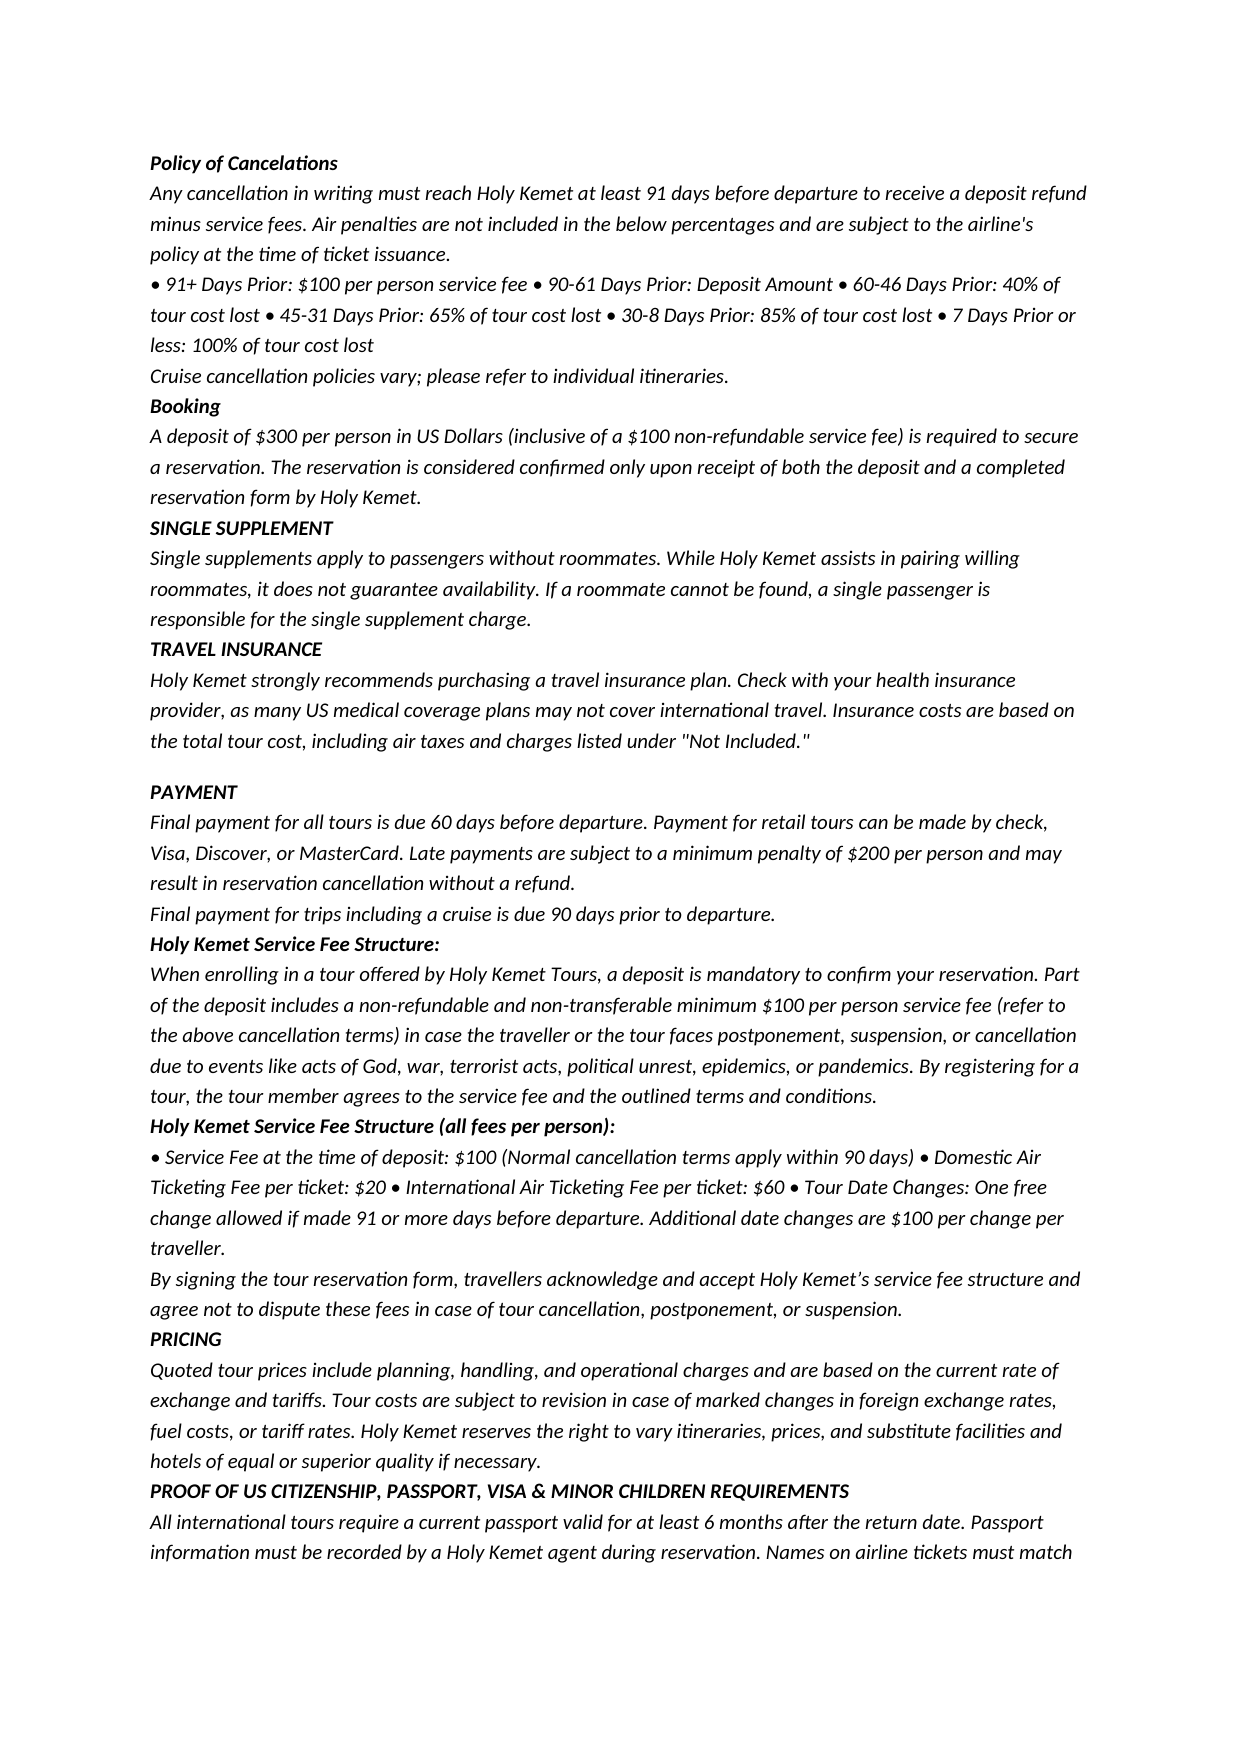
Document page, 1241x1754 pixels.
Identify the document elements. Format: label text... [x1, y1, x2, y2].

text A deposit of $300 per person in US Dollars (inclusive of a $100 non-refundable service fee) is required to secure a reservation. The reservation is considered confirmed only upon receipt of both the deposit and a completed reservation form by Holy Kemet. [150, 424, 1090, 510]
text By signing the tour reservation form, travellers acknowledge and accept Holy Kemet’s service fee structure and agree not to dispute these fees in case of tour cancellation, postponement, or suspension. [150, 1266, 1090, 1322]
text Booking [150, 393, 1090, 419]
text Quoted tour prices include planning, handling, and operational charges and are based on the current rate of exchange and tariffs. Tour costs are subject to revision in case of marked changes in foreign exchange rates, fuel costs, or tariff rates. Holy Kemet reserves the right to vary itineraries, prices, and substitute facilities and hotels of equal or superior quality if necessary. [150, 1357, 1090, 1474]
text Holy Kemet strongly recommends purchasing a travel insurance plan. Check with your health insurance provider, as many US medical coverage plans may not cover international travel. Insurance costs are based on the total tour cost, including air taxes and charges listed under "Not Included." [150, 667, 1090, 753]
text When enrolling in a tour offered by Holy Kemet Tours, a deposit is mandatory to confirm your reservation. Part of the deposit includes a non-refundable and non-transferable minimum $100 per person service fee (refer to the above cancellation terms) in case the traveller or the tour faces postponement, suspension, or cancellation due to events like acts of God, war, terrorist acts, political unrest, epidemics, or pandemics. By registering for a tour, the tour member agrees to the service fee and the outlined terms and conditions. [150, 962, 1090, 1109]
text Policy of Cancelations [150, 150, 1090, 175]
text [150, 1509, 1090, 1565]
text TRAVEL INSURANCE [150, 637, 1090, 662]
text Cruise cancellation policies vary; please refer to individual itineraries. [150, 363, 1090, 388]
text • 91+ Days Prior: $100 per person service fee • 90-61 Days Prior: Deposit Amount • 60-46 Days Prior: 40% of tour cost lost • 45-31 Days Prior: 65% of tour cost lost • 30-8 Days Prior: 85% of tour cost lost • 7 Days Prior or less: 100% of tour cost lost [150, 272, 1090, 358]
text Holy Kemet Service Fee Structure (all fees per person): [150, 1114, 1090, 1139]
text Final payment for all tours is due 60 days before departure. Payment for retail tours can be made by check, Visa, Discover, or MasterCard. Late payments are subject to a minimum penalty of $200 per person and may result in reservation cancellation without a refund. [150, 809, 1090, 896]
text PROOF OF US CITIZENSHIP, PASSPORT, VISA & MINOR CHILDREN REQUIREMENTS [150, 1479, 1090, 1504]
text • Service Fee at the time of deposit: $100 (Normal cancellation terms apply within 90 days) • Domestic Air Ticketing Fee per ticket: $20 • International Air Ticketing Fee per ticket: $60 • Tour Date Changes: One free change allowed if made 91 or more days before departure. Additional date changes are $100 per change per traveller. [150, 1144, 1090, 1261]
text SINGLE SUPPLEMENT [150, 515, 1090, 540]
text Single supplements apply to passengers without roommates. While Holy Kemet assists in pairing willing roommates, it does not guarantee availability. If a roommate cannot be found, a single passenger is responsible for the single supplement charge. [150, 545, 1090, 632]
text Final payment for trips including a cruise is due 90 days prior to departure. [150, 901, 1090, 926]
text Holy Kemet Service Fee Structure: [150, 931, 1090, 957]
text PRICING [150, 1327, 1090, 1352]
text PAYMENT [150, 779, 1090, 804]
text Any cancellation in writing must reach Holy Kemet at least 91 days before departure to receive a deposit refund minus service fees. Air penalties are not included in the below percentages and are subject to the airline's policy at the time of ticket issuance. [150, 180, 1090, 267]
